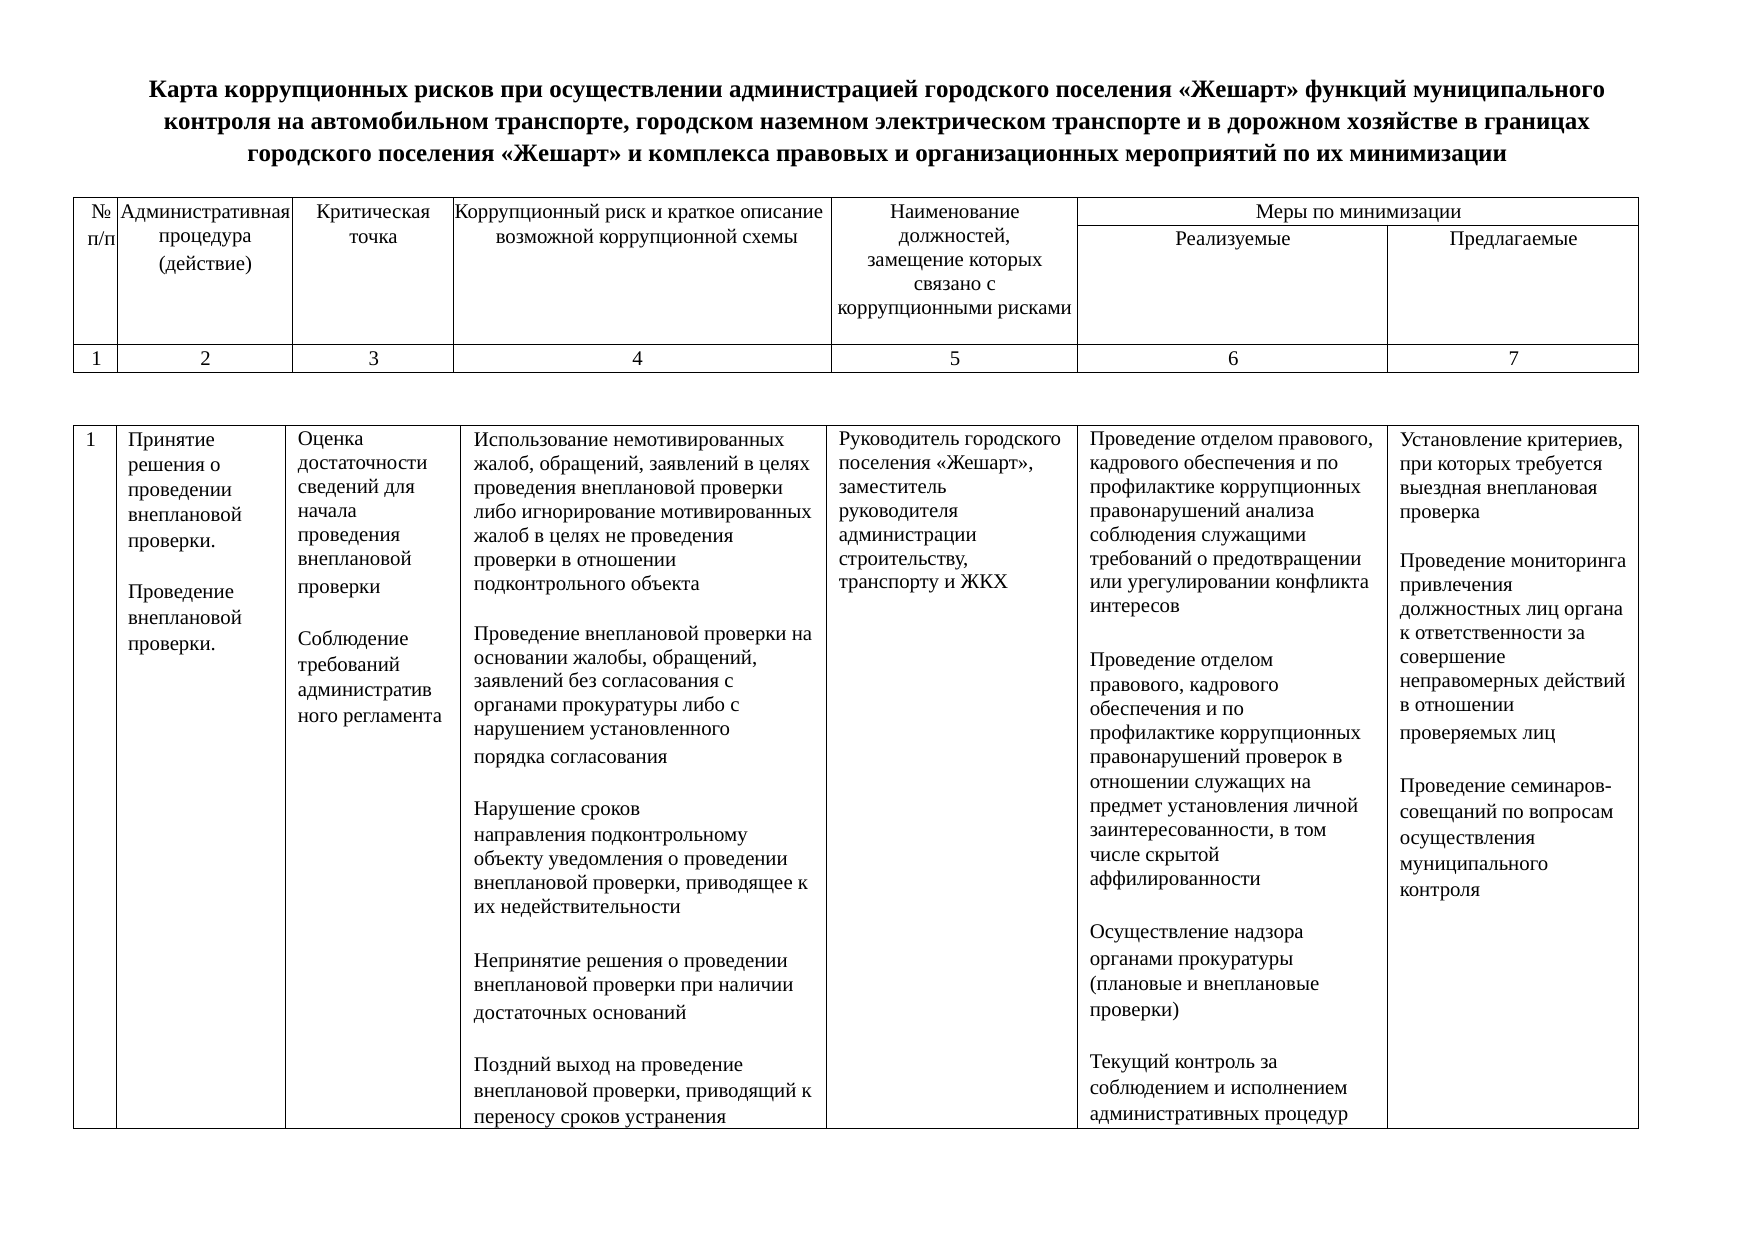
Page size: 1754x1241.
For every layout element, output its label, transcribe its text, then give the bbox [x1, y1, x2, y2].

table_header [461, 426, 826, 1128]
table_cell 5 [832, 345, 1077, 372]
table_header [1388, 426, 1638, 1128]
table_header № п/п [74, 198, 117, 344]
table_cell 3 [293, 345, 453, 372]
table_header Меры по минимизации [1078, 198, 1638, 224]
table_cell Предлагаемые [1388, 226, 1638, 344]
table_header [117, 426, 285, 1128]
table_cell 7 [1388, 345, 1638, 372]
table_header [1078, 426, 1387, 1128]
table_header Административная процедура (действие) [118, 198, 292, 344]
table_header Наименование должностей, замещение которых связано с коррупционными рисками [832, 198, 1077, 344]
table_cell 1 [74, 345, 117, 372]
table_cell 4 [454, 345, 831, 372]
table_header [286, 426, 460, 1128]
table_header Критическая точка [293, 198, 453, 344]
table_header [827, 426, 1077, 1128]
table_cell 6 [1078, 345, 1387, 372]
text Карта коррупционных рисков при осуществлении администрацией городского поселения «Жешарт» функций муниципального контроля на автомобильном транспорте, городском наземном электрическом транспорте и в дорожном хозяйстве в границах городского поселения «Жешарт» и комплекса правовых и организационных мероприятий по их минимизации [129, 74, 1625, 167]
table_cell Реализуемые [1078, 226, 1387, 344]
table_header 1 [74, 426, 116, 1128]
table_header Коррупционный риск и краткое описание возможной коррупционной схемы [454, 198, 831, 344]
table_cell 2 [118, 345, 292, 372]
